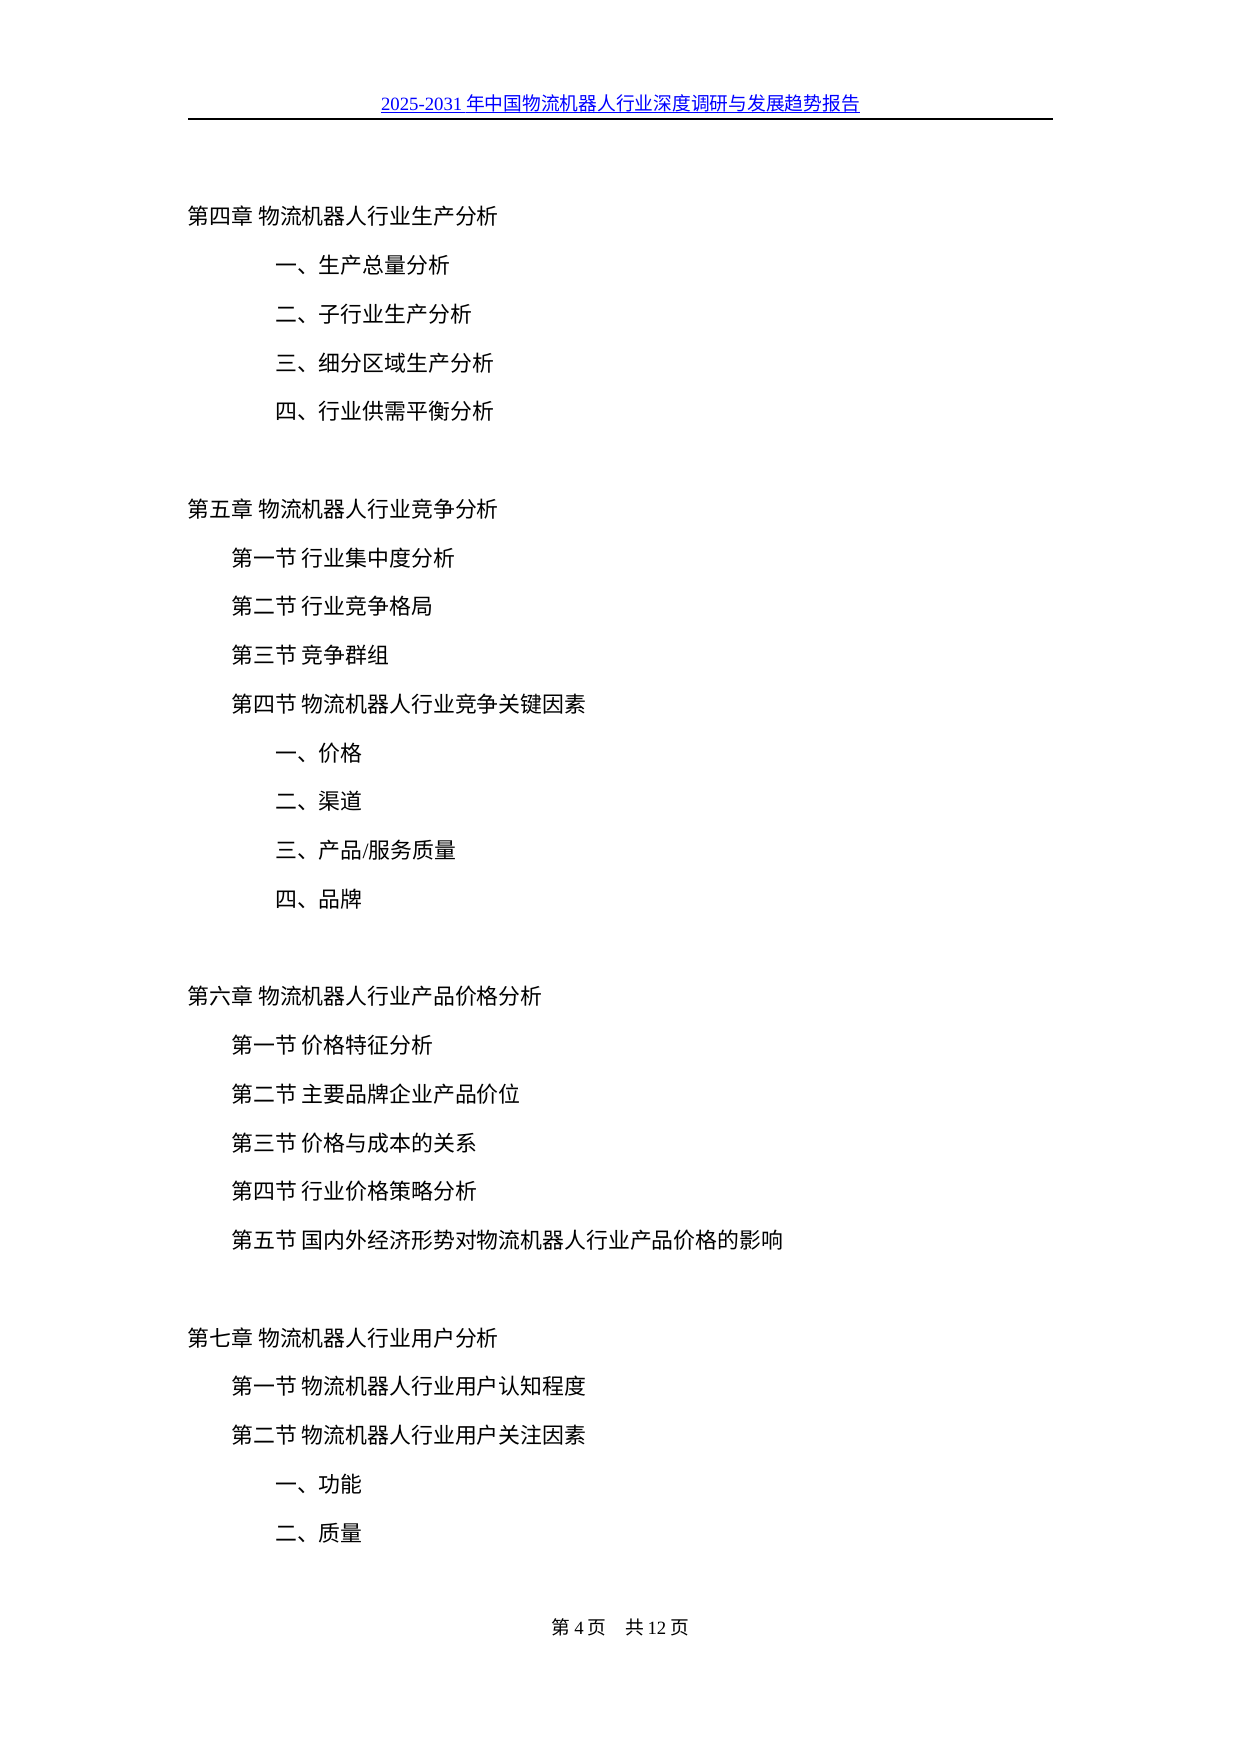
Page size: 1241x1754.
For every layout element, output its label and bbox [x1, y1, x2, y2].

text [187, 150, 1053, 1548]
